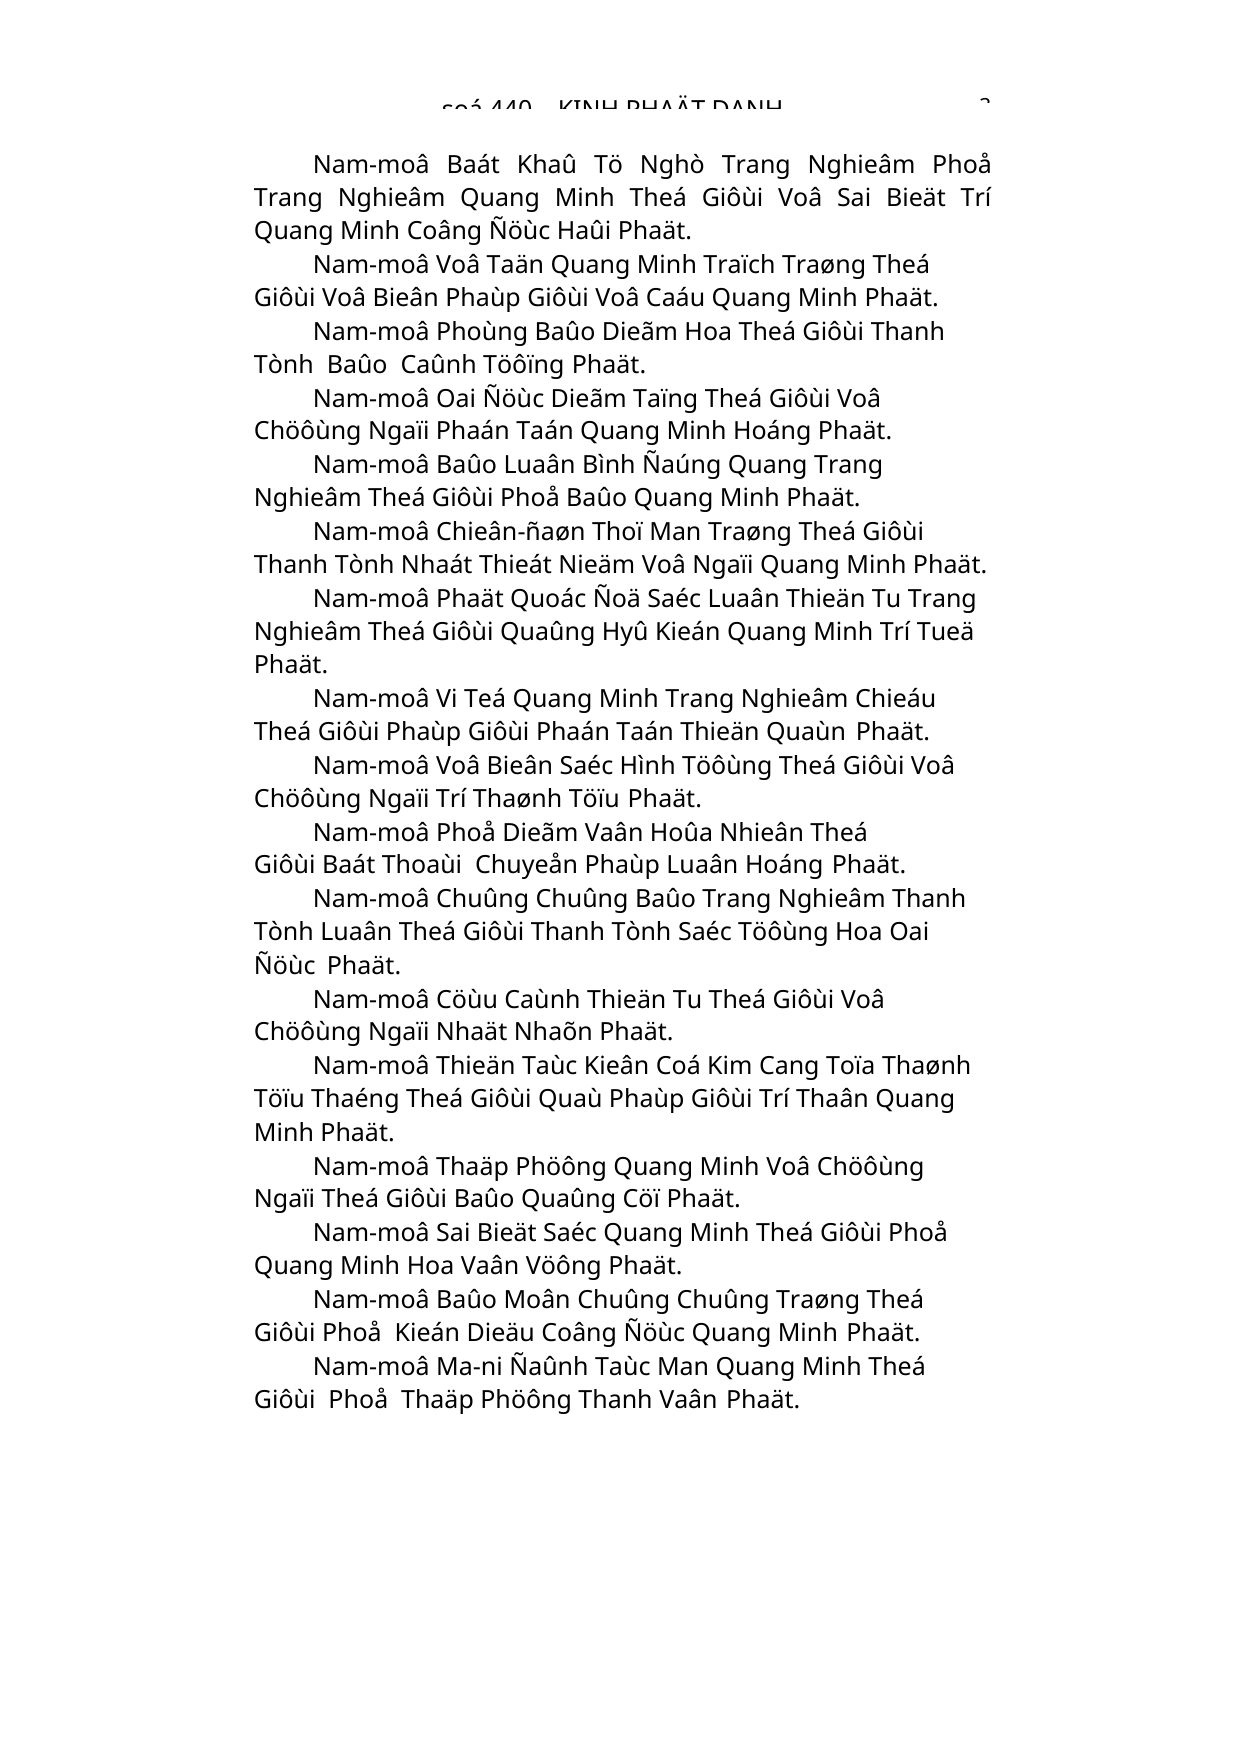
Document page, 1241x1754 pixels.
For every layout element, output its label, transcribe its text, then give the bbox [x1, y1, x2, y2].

text Nam-moâ Chuûng Chuûng Baûo Trang Nghieâm Thanh Tònh Luaân Theá Giôùi Thanh Tònh Saéc Töôùng Hoa Oai Ñöùc Phaät. [254, 881, 967, 981]
text Nam-moâ Phoùng Baûo Dieãm Hoa Theá Giôùi Thanh Tònh Baûo Caûnh Töôïng Phaät. [254, 313, 967, 380]
text Nam-moâ Voâ Taän Quang Minh Traïch Traøng Theá Giôùi Voâ Bieân Phaùp Giôùi Voâ Caáu Quang Minh Phaät. [254, 247, 992, 313]
text Nam-moâ Thaäp Phöông Quang Minh Voâ Chöôùng Ngaïi Theá Giôùi Baûo Quaûng Cöï Phaät. [254, 1148, 992, 1215]
text Nam-moâ Thieän Taùc Kieân Coá Kim Cang Toïa Thaønh Töïu Thaéng Theá Giôùi Quaù Phaùp Giôùi Trí Thaân Quang Minh Phaät. [254, 1048, 992, 1148]
text Nam-moâ Chieân-ñaøn Thoï Man Traøng Theá Giôùi Thanh Tònh Nhaát Thieát Nieäm Voâ Ngaïi Quang Minh Phaät. [254, 514, 992, 581]
text Nam-moâ Phaät Quoác Ñoä Saéc Luaân Thieän Tu Trang Nghieâm Theá Giôùi Quaûng Hyû Kieán Quang Minh Trí Tueä Phaät. [254, 581, 992, 681]
text Nam-moâ Baûo Luaân Bình Ñaúng Quang Trang Nghieâm Theá Giôùi Phoå Baûo Quang Minh Phaät. [254, 447, 992, 514]
text Nam-moâ Cöùu Caùnh Thieän Tu Theá Giôùi Voâ Chöôùng Ngaïi Nhaät Nhaõn Phaät. [254, 981, 992, 1048]
text Nam-moâ Vi Teá Quang Minh Trang Nghieâm Chieáu Theá Giôùi Phaùp Giôùi Phaán Taán Thieän Quaùn Phaät. [254, 681, 967, 748]
text Nam-moâ Oai Ñöùc Dieãm Taïng Theá Giôùi Voâ Chöôùng Ngaïi Phaán Taán Quang Minh Hoáng Phaät. [254, 380, 992, 447]
text Nam-moâ Sai Bieät Saéc Quang Minh Theá Giôùi Phoå Quang Minh Hoa Vaân Vöông Phaät. [254, 1215, 992, 1282]
text Nam-moâ Baát Khaû Tö Nghò Trang Nghieâm Phoå Trang Nghieâm Quang Minh Theá Giôùi Voâ Sai Bieät Trí Quang Minh Coâng Ñöùc Haûi Phaät. [254, 147, 992, 247]
text Nam-moâ Baûo Moân Chuûng Chuûng Traøng Theá Giôùi Phoå Kieán Dieäu Coâng Ñöùc Quang Minh Phaät. [254, 1282, 967, 1349]
text Nam-moâ Voâ Bieân Saéc Hình Töôùng Theá Giôùi Voâ Chöôùng Ngaïi Trí Thaønh Töïu Phaät. [254, 748, 967, 814]
text Nam-moâ Ma-ni Ñaûnh Taùc Man Quang Minh Theá Giôùi Phoå Thaäp Phöông Thanh Vaân Phaät. [254, 1349, 967, 1415]
text Nam-moâ Phoå Dieãm Vaân Hoûa Nhieân Theá Giôùi Baát Thoaùi Chuyeån Phaùp Luaân Hoáng Phaät. [254, 814, 920, 881]
